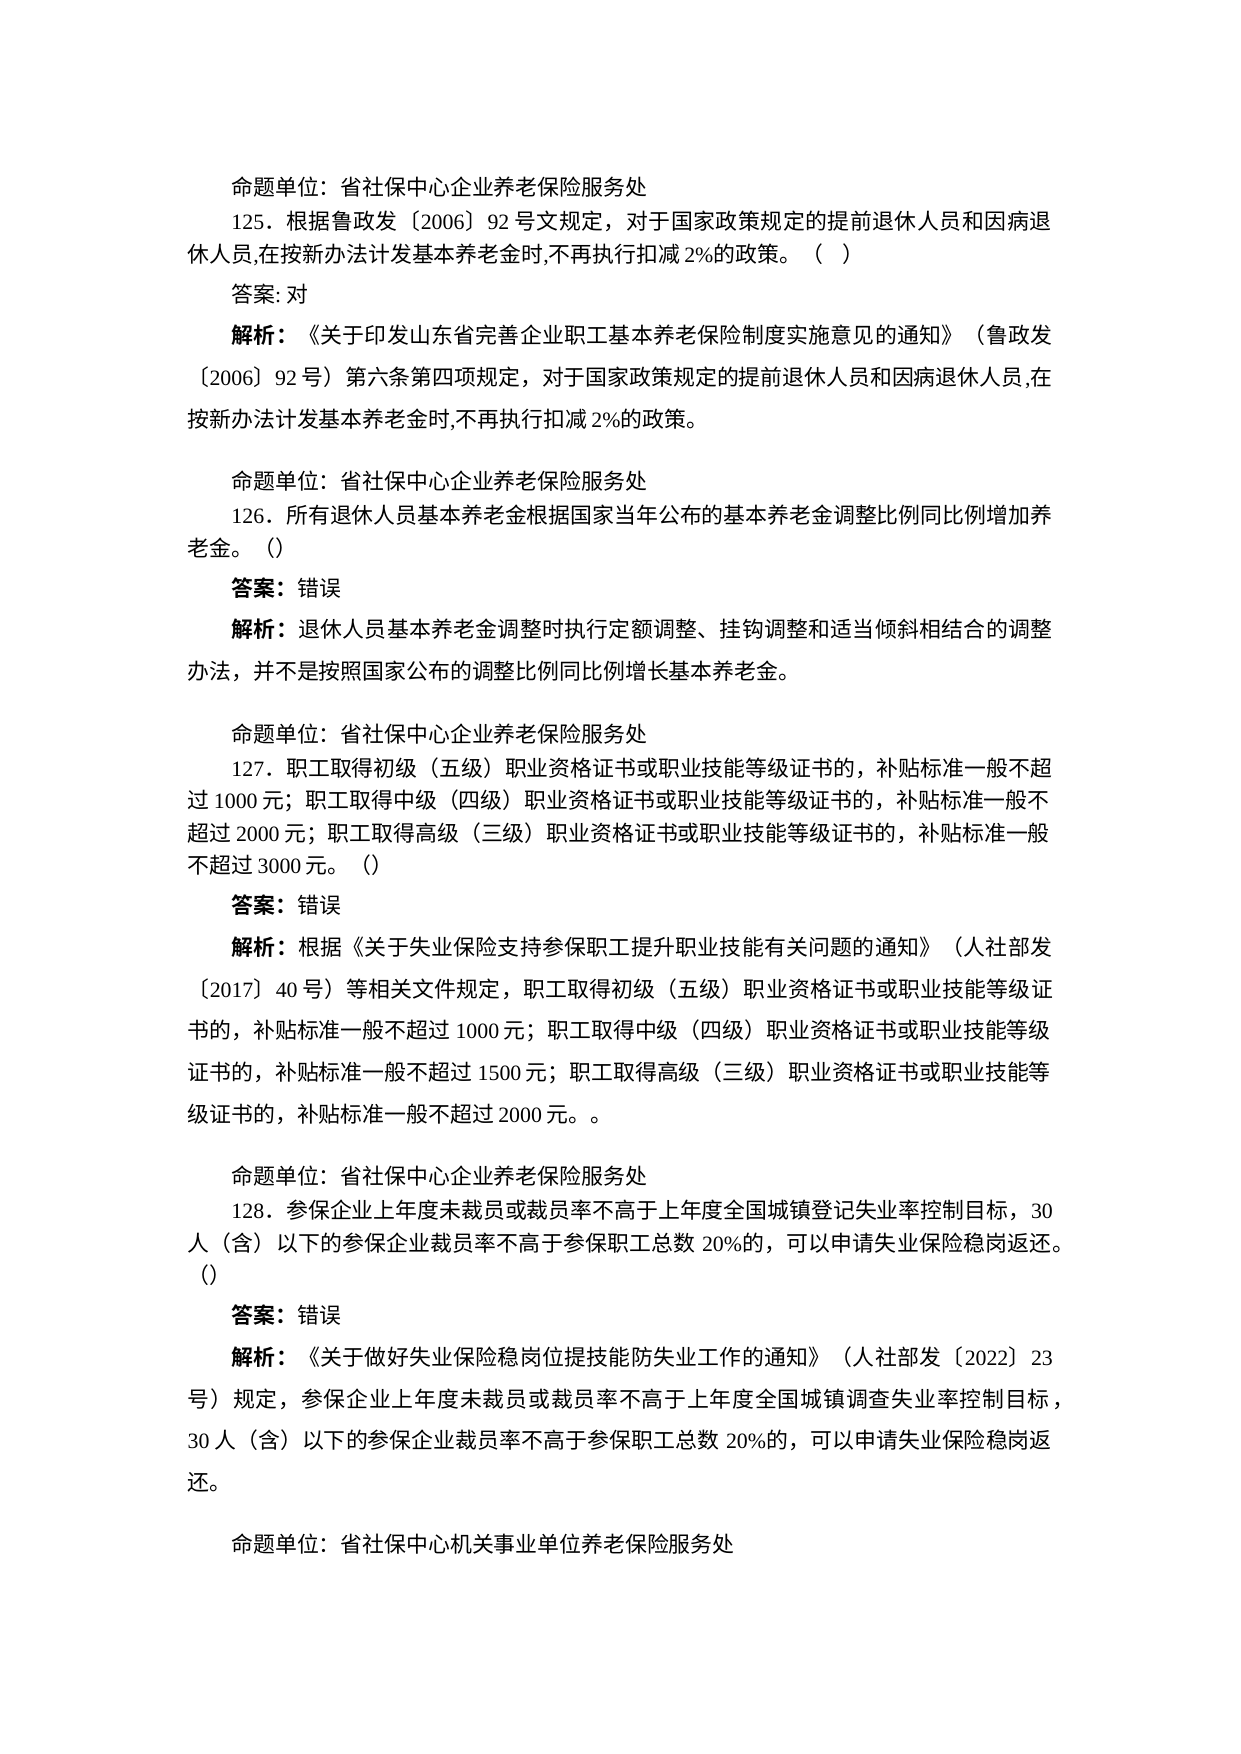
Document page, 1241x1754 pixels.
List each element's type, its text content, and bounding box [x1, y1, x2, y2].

text 答案: 对 [187, 269, 1053, 310]
text 根据鲁政发〔2006〕92号文规定，对于国家政策规定的提前退休人员和因病退休人员,在按新办法计发基本养老金时,不再执行扣减2%的政策。（ ） [187, 204, 1053, 269]
text 参保企业上年度未裁员或裁员率不高于上年度全国城镇登记失业率控制目标，30人（含）以下的参保企业裁员率不高于参保职工总数20%的，可以申请失业保险稳岗返还。（） [187, 1193, 1053, 1290]
text 答案：错误 [187, 1290, 1053, 1332]
text 答案：错误 [187, 880, 1053, 922]
text 命题单位：省社保中心企业养老保险服务处 [187, 162, 1053, 204]
text 命题单位：省社保中心企业养老保险服务处 [187, 1151, 1053, 1193]
text 命题单位：省社保中心企业养老保险服务处 [187, 456, 1053, 498]
text 命题单位：省社保中心机关事业单位养老保险服务处 [187, 1519, 1053, 1561]
text 答案：错误 [187, 563, 1053, 604]
text 解析：《关于印发山东省完善企业职工基本养老保险制度实施意见的通知》（鲁政发〔2006〕92号）第六条第四项规定，对于国家政策规定的提前退休人员和因病退休人员,在按新办法计发基本养老金时,不再执行扣减2%的政策。 [187, 310, 1053, 435]
text 命题单位：省社保中心企业养老保险服务处 [187, 709, 1053, 750]
text 职工取得初级（五级）职业资格证书或职业技能等级证书的，补贴标准一般不超过1000元；职工取得中级（四级）职业资格证书或职业技能等级证书的，补贴标准一般不超过2000元；职工取得高级（三级）职业资格证书或职业技能等级证书的，补贴标准一般不超过3000元。（） [187, 750, 1053, 880]
text 所有退休人员基本养老金根据国家当年公布的基本养老金调整比例同比例增加养老金。（） [187, 498, 1053, 563]
text 解析：退休人员基本养老金调整时执行定额调整、挂钩调整和适当倾斜相结合的调整办法，并不是按照国家公布的调整比例同比例增长基本养老金。 [187, 604, 1053, 688]
text 解析：《关于做好失业保险稳岗位提技能防失业工作的通知》（人社部发〔2022〕23号）规定，参保企业上年度未裁员或裁员率不高于上年度全国城镇调查失业率控制目标，30人（含）以下的参保企业裁员率不高于参保职工总数20%的，可以申请失业保险稳岗返还。 [187, 1332, 1053, 1499]
text 解析：根据《关于失业保险支持参保职工提升职业技能有关问题的通知》（人社部发〔2017〕40号）等相关文件规定，职工取得初级（五级）职业资格证书或职业技能等级证书的，补贴标准一般不超过1000元；职工取得中级（四级）职业资格证书或职业技能等级证书的，补贴标准一般不超过1500元；职工取得高级（三级）职业资格证书或职业技能等级证书的，补贴标准一般不超过2000元。。 [187, 922, 1053, 1130]
